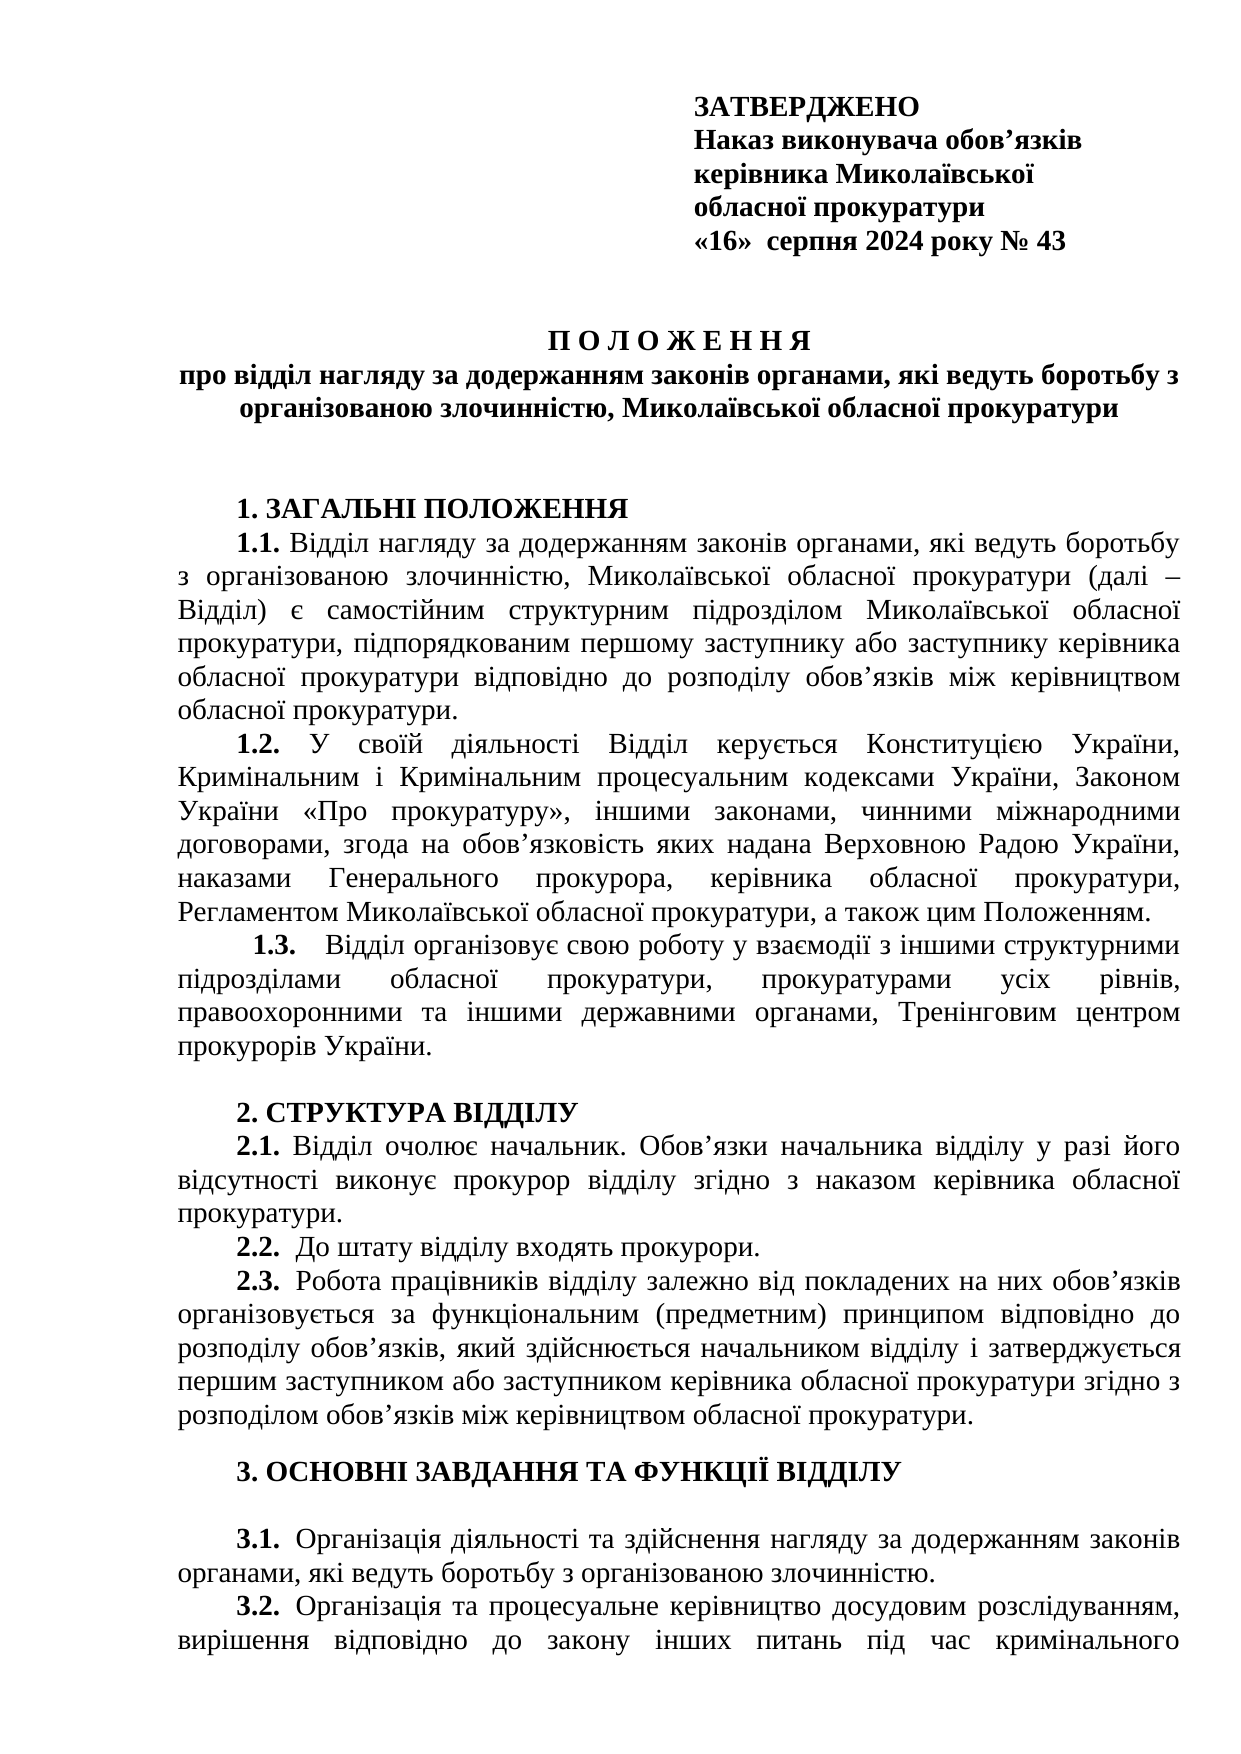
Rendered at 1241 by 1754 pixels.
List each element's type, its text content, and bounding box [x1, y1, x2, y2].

text «16» серпня 2024 року № 43 [620, 223, 1181, 256]
text 2.1. Відділ очолює начальник. Обов’язки начальника відділу у разі його відсутності виконує прокурор відділу згідно з наказом керівника обласної прокуратури. [177, 1128, 1181, 1229]
text 3. ОСНОВНІ ЗАВДАННЯ ТА ФУНКЦІЇ ВІДДІЛУ [177, 1454, 1181, 1488]
text 3.1. Організація діяльності та здійснення нагляду за додержанням законів органами, які ведуть боротьбу з організованою злочинністю. [177, 1521, 1181, 1588]
text 1.1. Відділ нагляду за додержанням законів органами, які ведуть боротьбу з організованою злочинністю, Миколаївської обласної прокуратури (далі – Відділ) є самостійним структурним підрозділом Миколаївської обласної прокуратури, підпорядкованим першому заступнику або заступнику керівника обласної прокуратури відповідно до розподілу обов’язків між керівництвом обласної прокуратури. [177, 525, 1181, 726]
text ЗАТВЕРДЖЕНО [620, 89, 1181, 122]
text про відділ нагляду за додержанням законів органами, які ведуть боротьбу з організованою злочинністю, Миколаївської обласної прокуратури [177, 357, 1181, 424]
text П О Л О Ж Е Н Н Я [177, 323, 1181, 357]
text 1.2. У своїй діяльності Відділ керується Конституцією України, Кримінальним і Кримінальним процесуальним кодексами України, Законом України «Про прокуратуру», іншими законами, чинними міжнародними договорами, згода на обов’язковість яких надана Верховною Радою України, наказами Генерального прокурора, керівника обласної прокуратури, Регламентом Миколаївської обласної прокуратури, а також цим Положенням. [177, 726, 1181, 927]
text 2.2. До штату відділу входять прокурори. [177, 1229, 1181, 1263]
text обласної прокуратури [620, 189, 1181, 223]
text Наказ виконувача обов’язків керівника Миколаївської [693, 122, 1181, 189]
text 2. СТРУКТУРА ВІДДІЛУ [177, 1095, 1181, 1128]
text 1.3. Відділ організовує свою роботу у взаємодії з іншими структурними підрозділами обласної прокуратури, прокуратурами усіх рівнів, правоохоронними та іншими державними органами, Тренінговим центром прокурорів України. [177, 927, 1181, 1061]
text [177, 1588, 1181, 1656]
text 2.3. Робота працівників відділу залежно від покладених на них обов’язків організовується за функціональним (предметним) принципом відповідно до розподілу обов’язків, який здійснюється начальником відділу і затверджується першим заступником або заступником керівника обласної прокуратури згідно з розподілом обов’язків між керівництвом обласної прокуратури. [177, 1263, 1181, 1430]
text 1. ЗАГАЛЬНІ ПОЛОЖЕННЯ [177, 491, 1181, 525]
